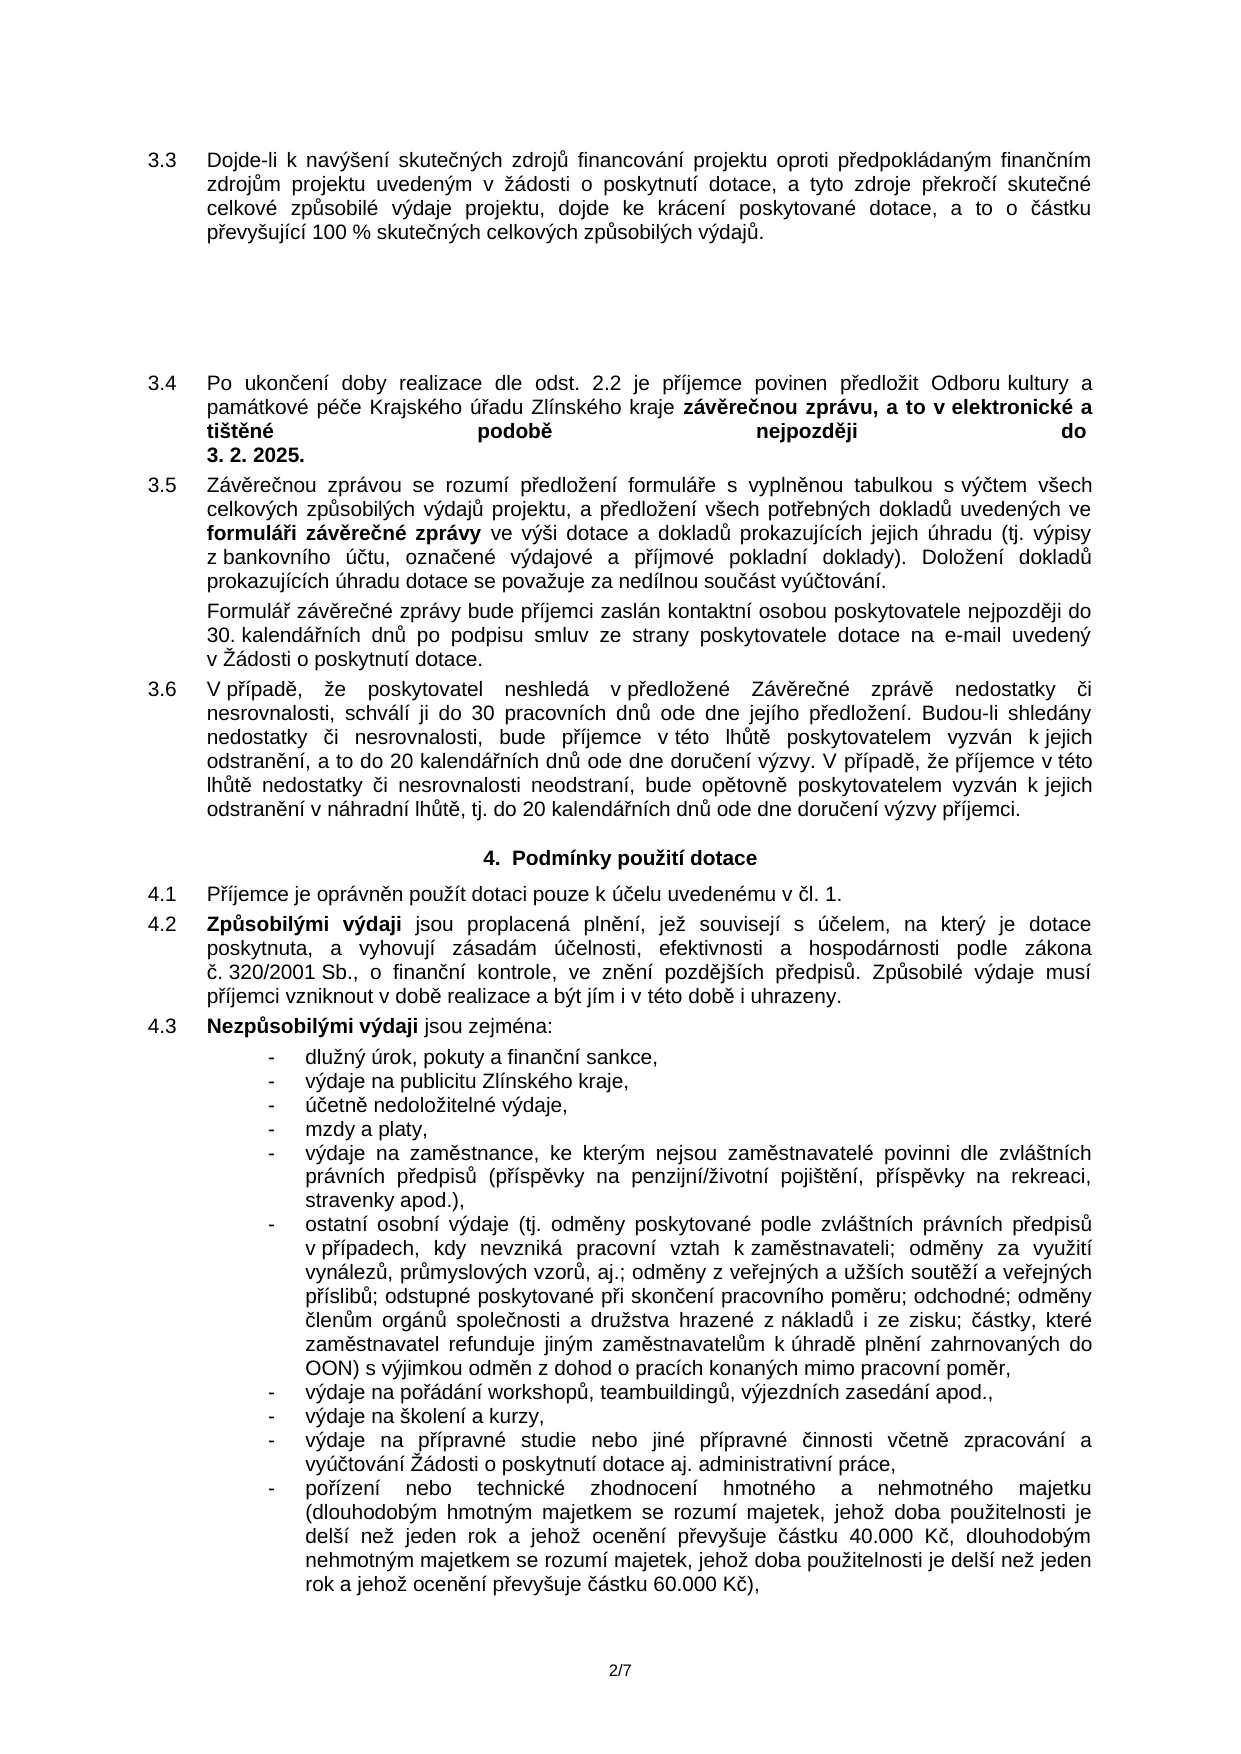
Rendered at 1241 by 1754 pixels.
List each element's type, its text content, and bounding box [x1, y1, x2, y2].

text - výdaje na přípravné studie nebo jiné přípravné činnosti včetně zpracování a vyúčtování Žádosti o poskytnutí dotace aj. administrativní práce, [268, 1428, 1093, 1476]
text 3.6 V případě, že poskytovatel neshledá v předložené Závěrečné zprávě nedostatky či nesrovnalosti, schválí ji do 30 pracovních dnů ode dne jejího předložení. Budou-li shledány nedostatky či nesrovnalosti, bude příjemce v této lhůtě poskytovatelem vyzván k jejich odstranění, a to do 20 kalendářních dnů ode dne doručení výzvy. V případě, že příjemce v této lhůtě nedostatky či nesrovnalosti neodstraní, bude opětovně poskytovatelem vyzván k jejich odstranění v náhradní lhůtě, tj. do 20 kalendářních dnů ode dne doručení výzvy příjemci. [148, 677, 1093, 821]
text - dlužný úrok, pokuty a finanční sankce, [268, 1044, 1093, 1068]
text 4. Podmínky použití dotace [148, 846, 1093, 869]
text Formulář závěrečné zprávy bude příjemci zaslán kontaktní osobou poskytovatele nejpozději do 30. kalendářních dnů po podpisu smluv ze strany poskytovatele dotace na e-mail uvedený v Žádosti o poskytnutí dotace. [207, 599, 1093, 671]
text - účetně nedoložitelné výdaje, [268, 1092, 1093, 1116]
text - výdaje na publicitu Zlínského kraje, [268, 1068, 1093, 1092]
text 3.3 Dojde-li k navýšení skutečných zdrojů financování projektu oproti předpokládaným finančním zdrojům projektu uvedeným v žádosti o poskytnutí dotace, a tyto zdroje překročí skutečné celkové způsobilé výdaje projektu, dojde ke krácení poskytované dotace, a to o částku převyšující 100 % skutečných celkových způsobilých výdajů. [148, 148, 1093, 243]
text - výdaje na školení a kurzy, [268, 1404, 1093, 1428]
text - pořízení nebo technické zhodnocení hmotného a nehmotného majetku (dlouhodobým hmotným majetkem se rozumí majetek, jehož doba použitelnosti je delší než jeden rok a jehož ocenění převyšuje částku 40.000 Kč, dlouhodobým nehmotným majetkem se rozumí majetek, jehož doba použitelnosti je delší než jeden rok a jehož ocenění převyšuje částku 60.000 Kč), [268, 1476, 1093, 1596]
text 4.3 Nezpůsobilými výdaji jsou zejména: [148, 1014, 1093, 1038]
text - výdaje na zaměstnance, ke kterým nejsou zaměstnavatelé povinni dle zvláštních právních předpisů (příspěvky na penzijní/životní pojištění, příspěvky na rekreaci, stravenky apod.), [268, 1140, 1093, 1212]
text - výdaje na pořádání workshopů, teambuildingů, výjezdních zasedání apod., [268, 1380, 1093, 1404]
text - ostatní osobní výdaje (tj. odměny poskytované podle zvláštních právních předpisů v případech, kdy nevzniká pracovní vztah k zaměstnavateli; odměny za využití vynálezů, průmyslových vzorů, aj.; odměny z veřejných a užších soutěží a veřejných příslibů; odstupné poskytované při skončení pracovního poměru; odchodné; odměny členům orgánů společnosti a družstva hrazené z nákladů i ze zisku; částky, které zaměstnavatel refunduje jiným zaměstnavatelům k úhradě plnění zahrnovaných do OON) s výjimkou odměn z dohod o pracích konaných mimo pracovní poměr, [268, 1212, 1093, 1380]
text 3.4 Po ukončení doby realizace dle odst. 2.2 je příjemce povinen předložit Odboru kultury a památkové péče Krajského úřadu Zlínského kraje závěrečnou zprávu, a to v elektronické a tištěné podobě nejpozději do 3. 2. 2025. [148, 371, 1093, 466]
text - mzdy a platy, [268, 1116, 1093, 1140]
text 4.2 Způsobilými výdaji jsou proplacená plnění, jež souvisejí s účelem, na který je dotace poskytnuta, a vyhovují zásadám účelnosti, efektivnosti a hospodárnosti podle zákona č. 320/2001 Sb., o finanční kontrole, ve znění pozdějších předpisů. Způsobilé výdaje musí příjemci vzniknout v době realizace a být jím i v této době i uhrazeny. [148, 912, 1093, 1008]
text 4.1 Příjemce je oprávněn použít dotaci pouze k účelu uvedenému v čl. 1. [148, 882, 1093, 906]
text 3.5 Závěrečnou zprávou se rozumí předložení formuláře s vyplněnou tabulkou s výčtem všech celkových způsobilých výdajů projektu, a předložení všech potřebných dokladů uvedených ve formuláři závěrečné zprávy ve výši dotace a dokladů prokazujících jejich úhradu (tj. výpisy z bankovního účtu, označené výdajové a příjmové pokladní doklady). Doložení dokladů prokazujících úhradu dotace se považuje za nedílnou součást vyúčtování. [148, 473, 1093, 592]
